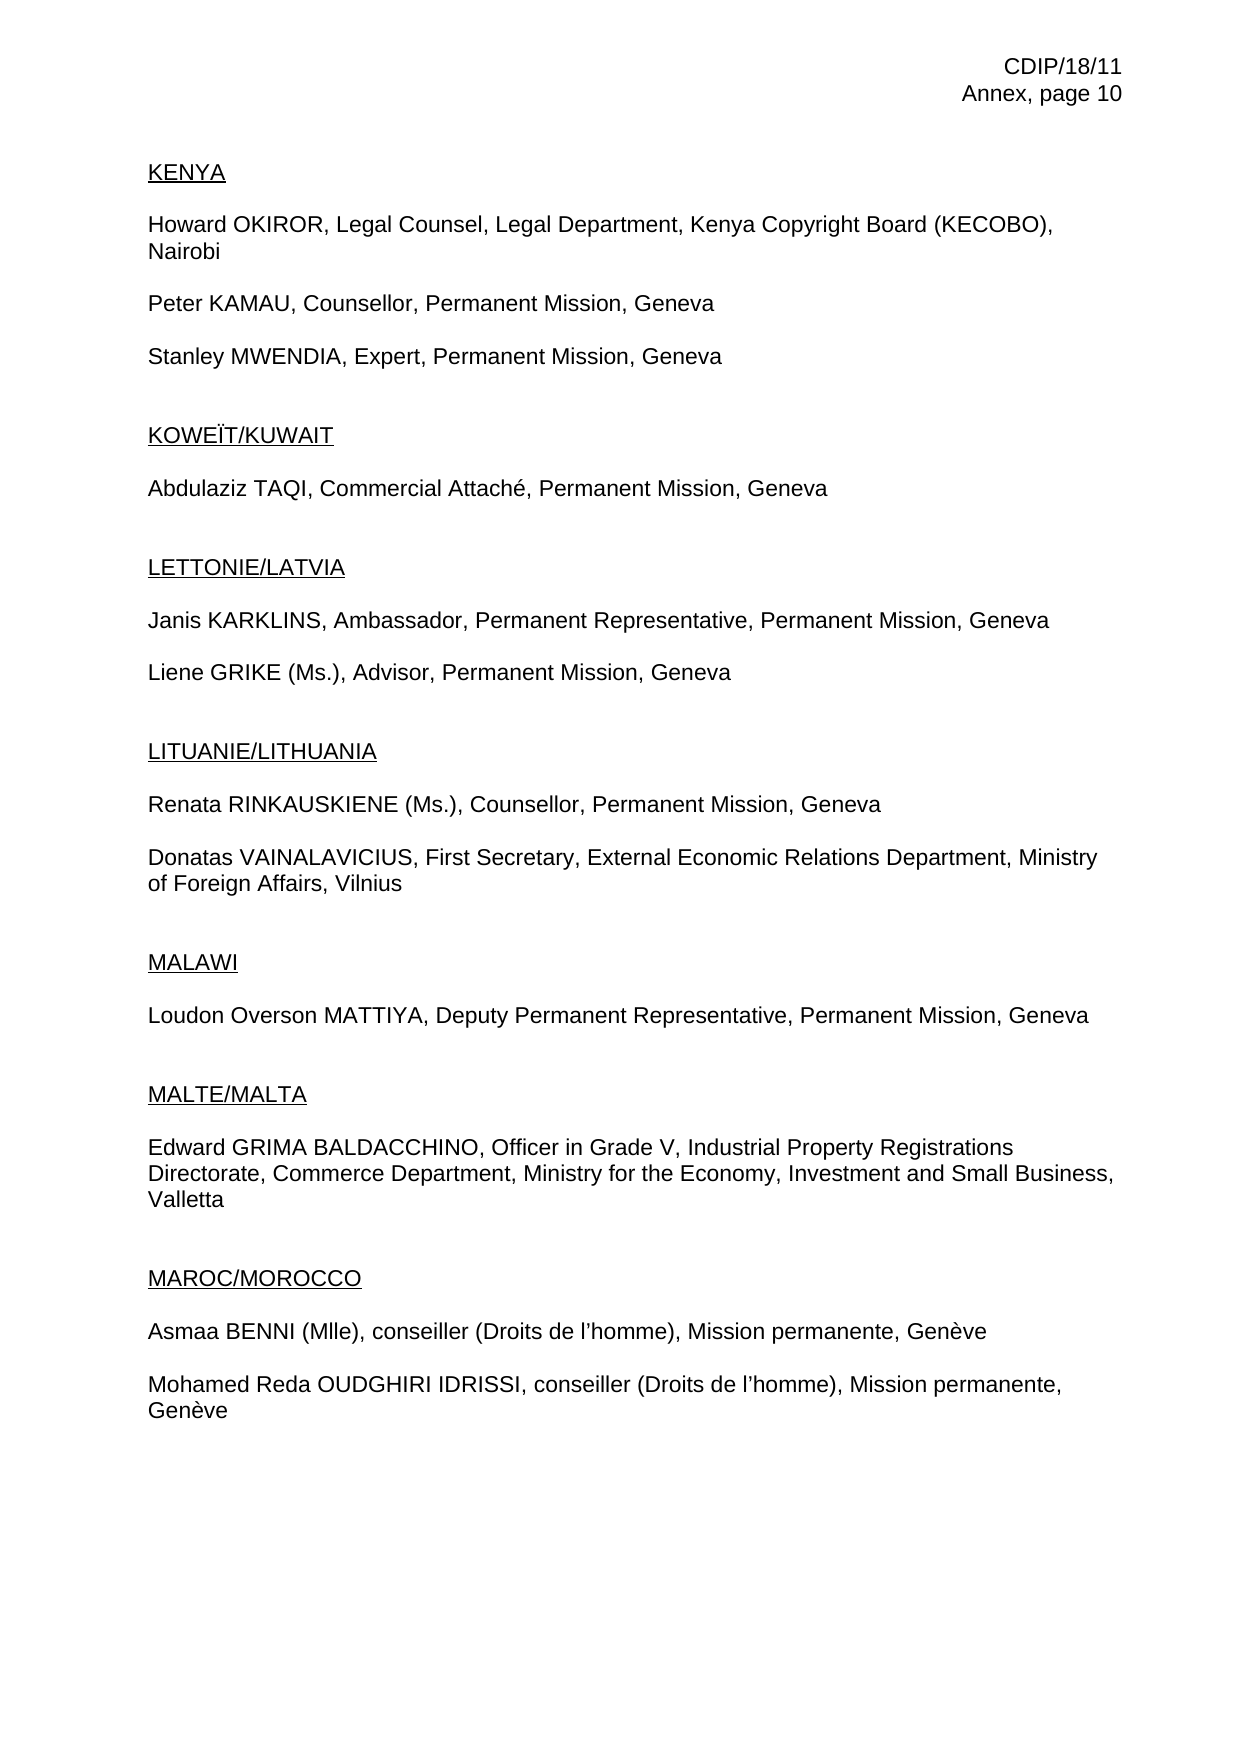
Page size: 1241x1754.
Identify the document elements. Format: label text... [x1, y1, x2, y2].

text Edward GRIMA BALDACCHINO, Officer in Grade V, Industrial Property Registrations Directorate, Commerce Department, Ministry for the Economy, Investment and Small Business, Valletta [148, 1134, 1122, 1213]
text Mohamed Reda OUDGHIRI IDRISSI, conseiller (Droits de l’homme), Mission permanente, Genève [148, 1371, 1122, 1423]
text Asmaa BENNI (Mlle), conseiller (Droits de l’homme), Mission permanente, Genève [148, 1318, 1122, 1344]
text Peter KAMAU, Counsellor, Permanent Mission, Geneva [148, 290, 1122, 317]
text Loudon Overson MATTIYA, Deputy Permanent Representative, Permanent Mission, Geneva [148, 1002, 1122, 1028]
text Howard OKIROR, Legal Counsel, Legal Department, Kenya Copyright Board (KECOBO), Nairobi [148, 211, 1122, 264]
text Donatas VAINALAVICIUS, First Secretary, External Economic Relations Department, Ministry of Foreign Affairs, Vilnius [148, 844, 1122, 896]
text LETTONIE/LATVIA [148, 554, 1122, 580]
text Liene GRIKE (Ms.), Advisor, Permanent Mission, Geneva [148, 659, 1122, 686]
text Janis KARKLINS, Ambassador, Permanent Representative, Permanent Mission, Geneva [148, 607, 1122, 633]
text MAROC/MOROCCO [148, 1265, 1122, 1292]
text Abdulaziz TAQI, Commercial Attaché, Permanent Mission, Geneva [148, 475, 1122, 501]
text MALTE/MALTA [148, 1081, 1122, 1107]
text LITUANIE/LITHUANIA [148, 738, 1122, 765]
text KOWEÏT/KUWAIT [148, 422, 1122, 448]
text Renata RINKAUSKIENE (Ms.), Counsellor, Permanent Mission, Geneva [148, 791, 1122, 817]
text KENYA [148, 158, 1122, 185]
text Stanley MWENDIA, Expert, Permanent Mission, Geneva [148, 343, 1122, 369]
text MALAWI [148, 949, 1122, 976]
